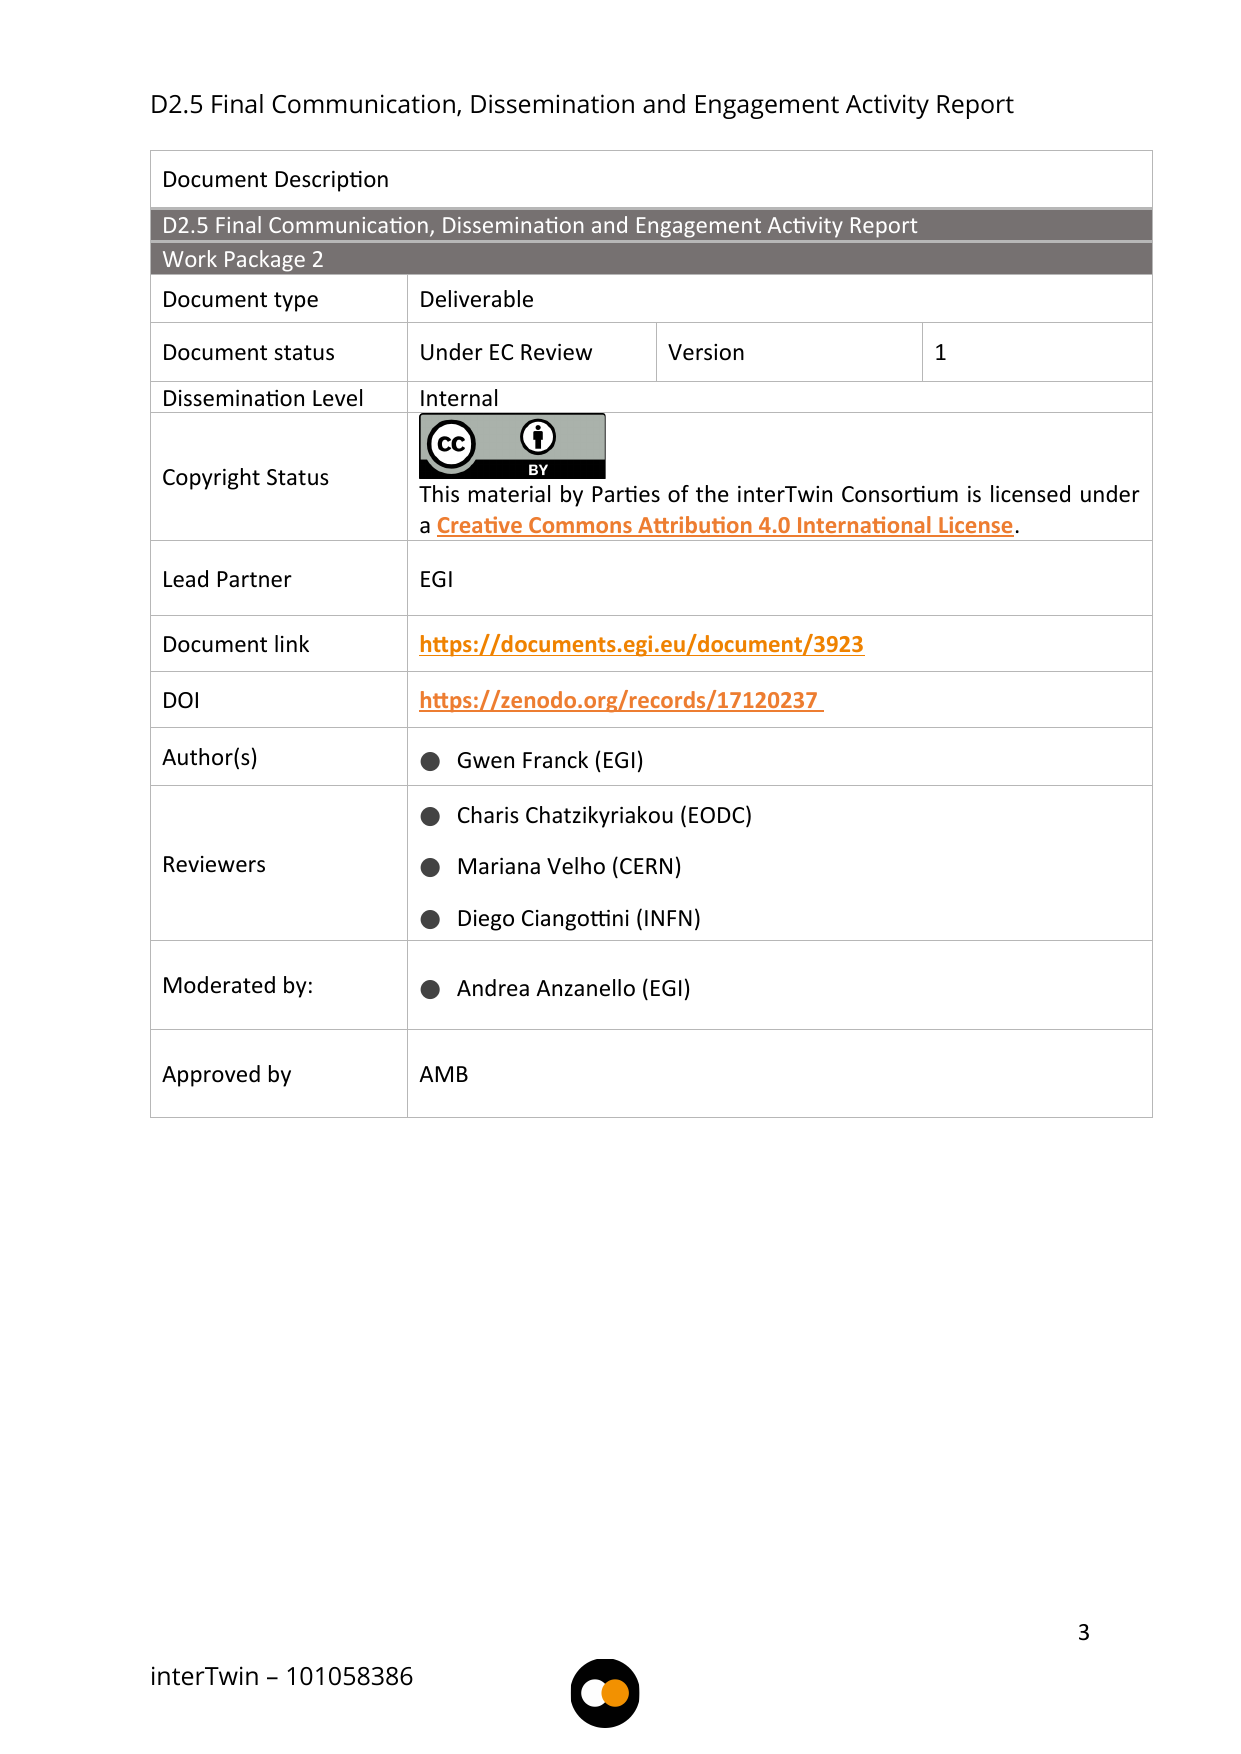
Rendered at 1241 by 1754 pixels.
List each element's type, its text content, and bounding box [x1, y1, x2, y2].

table_cell Moderated by: [151, 941, 407, 1028]
table_header Document Description [151, 151, 1152, 207]
table_cell Document status [151, 323, 407, 381]
table_cell Work Package 2 [151, 243, 1152, 274]
table_cell Version [657, 323, 922, 381]
table_cell Copyright Status [151, 413, 407, 539]
table_cell DOI [151, 672, 407, 727]
table_cell Reviewers [151, 786, 407, 940]
table_cell Andrea Anzanello (EGI) [408, 941, 1152, 1028]
picture [570, 1659, 640, 1728]
table_cell Lead Partner [151, 541, 407, 615]
table_cell Approved by [151, 1030, 407, 1117]
table_cell Charis Chatzikyriakou (EODC) Mariana Velho (CERN) Diego Ciangottini (INFN) [408, 786, 1152, 940]
table_cell Author(s) [151, 728, 407, 785]
table_cell This material by Parties of the interTwin Consortium is licensed under a Creative Commons Attribution 4.0 International License. [408, 413, 1152, 539]
table_cell Internal [408, 382, 1152, 412]
table_cell Gwen Franck (EGI) [408, 728, 1152, 785]
table_cell Deliverable [408, 275, 1152, 322]
table_cell EGI [408, 541, 1152, 615]
table_cell D2.5 Final Communication, Dissemination and Engagement Activity Report [151, 210, 1152, 240]
picture [419, 413, 606, 479]
table_cell https://documents.egi.eu/document/3923 [408, 616, 1152, 671]
table_cell https://zenodo.org/records/17120237 [408, 672, 1152, 727]
table_cell Document type [151, 275, 407, 322]
table_cell Dissemination Level [151, 382, 407, 412]
table_cell Document link [151, 616, 407, 671]
table_cell 1 [923, 323, 1152, 381]
table_cell AMB [408, 1030, 1152, 1117]
table_cell Under EC Review [408, 323, 656, 381]
